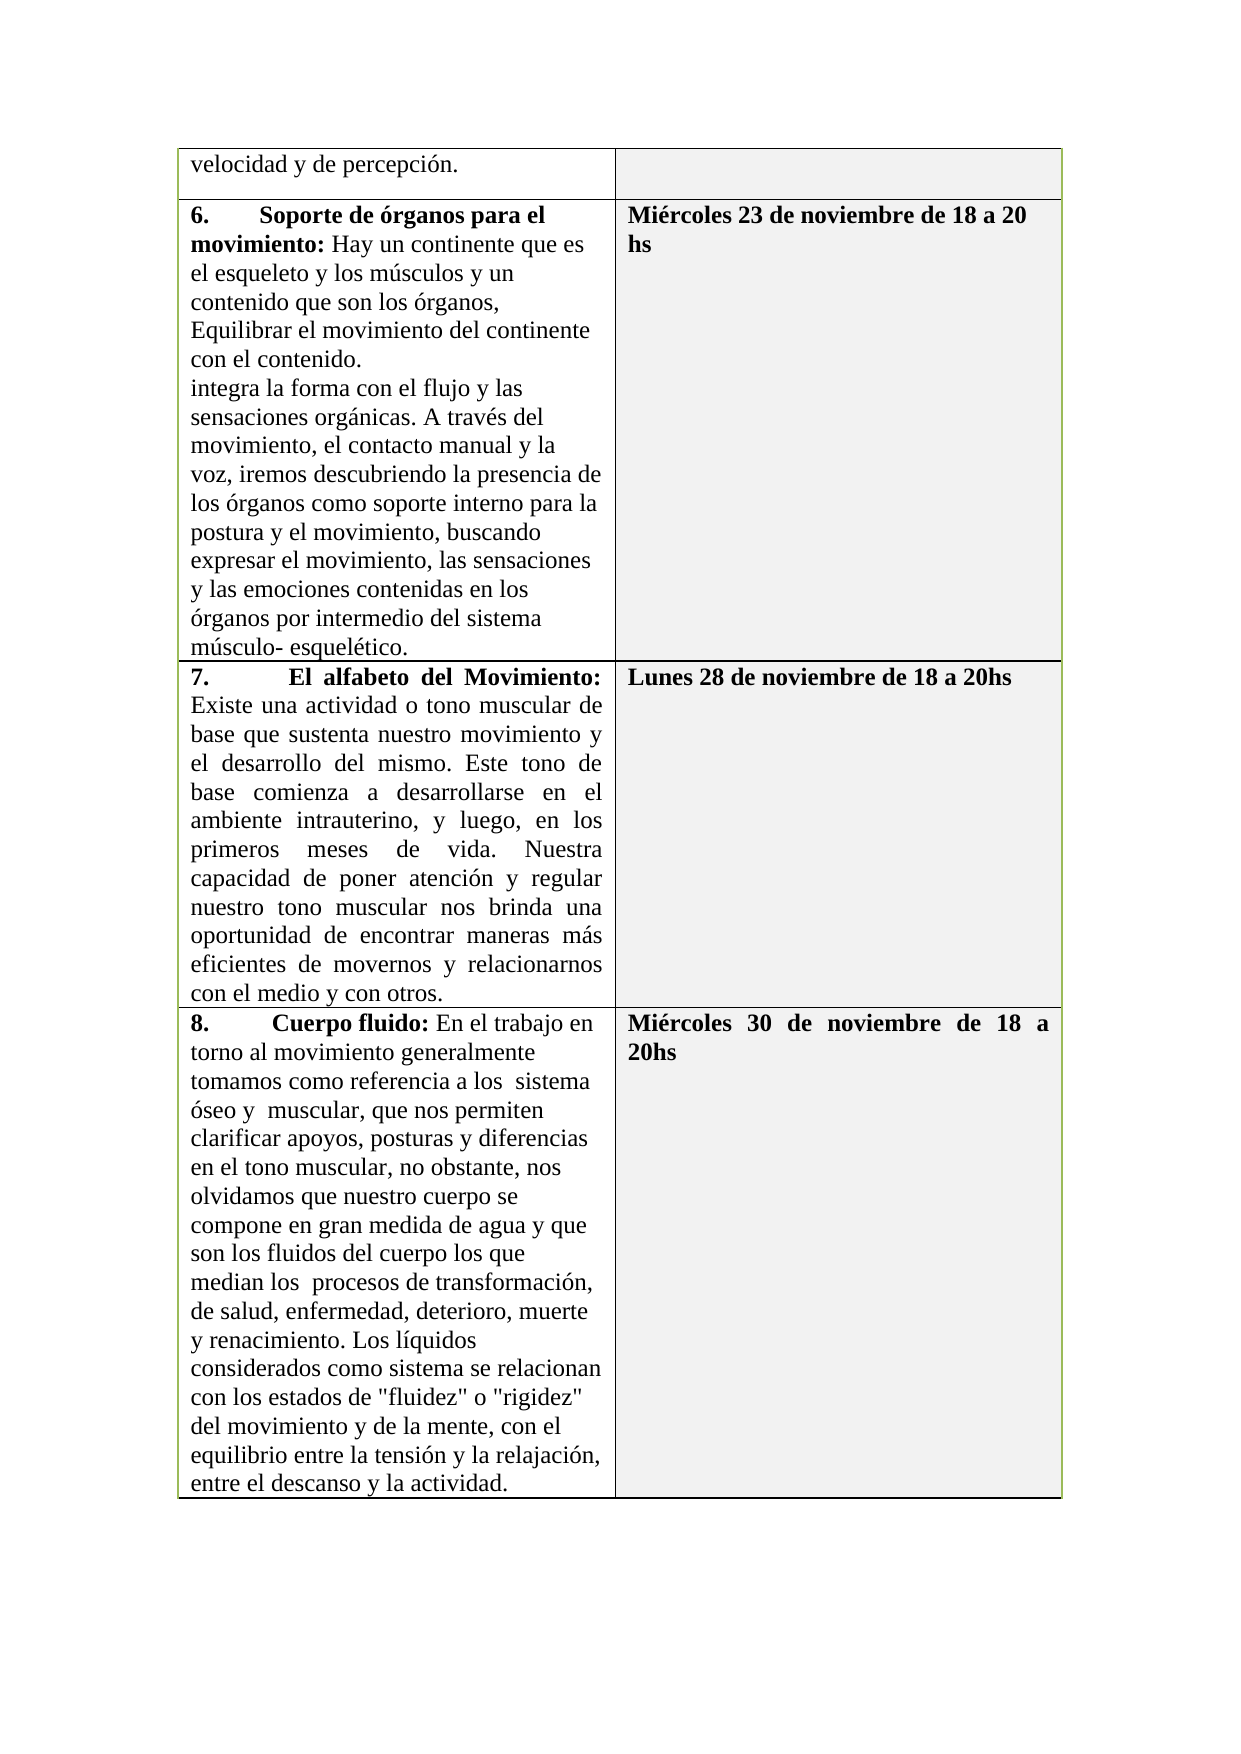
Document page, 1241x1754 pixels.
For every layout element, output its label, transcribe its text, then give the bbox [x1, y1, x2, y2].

table_cell Miércoles 30 de noviembre de 18 a 20hs [616, 1008, 1061, 1497]
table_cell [179, 149, 615, 199]
table_cell Lunes 28 de noviembre de 18 a 20hs [616, 662, 1061, 1007]
table_cell 6. Soporte de órganos para el movimiento: Hay un continente que es el esqueleto y los músculos y un contenido que son los órganos, Equilibrar el movimiento del continente con el contenido. integra la forma con el flujo y las sensaciones orgánicas. A través del movimiento, el contacto manual y la voz, iremos descubriendo la presencia de los órganos como soporte interno para la postura y el movimiento, buscando expresar el movimiento, las sensaciones y las emociones contenidas en los órganos por intermedio del sistema músculo- esquelético. [179, 200, 615, 660]
table_cell 7. El alfabeto del Movimiento: Existe una actividad o tono muscular de base que sustenta nuestro movimiento y el desarrollo del mismo. Este tono de base comienza a desarrollarse en el ambiente intrauterino, y luego, en los primeros meses de vida. Nuestra capacidad de poner atención y regular nuestro tono muscular nos brinda una oportunidad de encontrar maneras más eficientes de movernos y relacionarnos con el medio y con otros. [179, 662, 615, 1007]
table_cell Miércoles 23 de noviembre de 18 a 20 hs [616, 200, 1061, 660]
table_cell 8. Cuerpo fluido: En el trabajo en torno al movimiento generalmente tomamos como referencia a los sistema óseo y muscular, que nos permiten clarificar apoyos, posturas y diferencias en el tono muscular, no obstante, nos olvidamos que nuestro cuerpo se compone en gran medida de agua y que son los fluidos del cuerpo los que median los procesos de transformación, de salud, enfermedad, deterioro, muerte y renacimiento. Los líquidos considerados como sistema se relacionan con los estados de "fluidez" o "rigidez" del movimiento y de la mente, con el equilibrio entre la tensión y la relajación, entre el descanso y la actividad. [179, 1008, 615, 1497]
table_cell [616, 149, 1061, 199]
